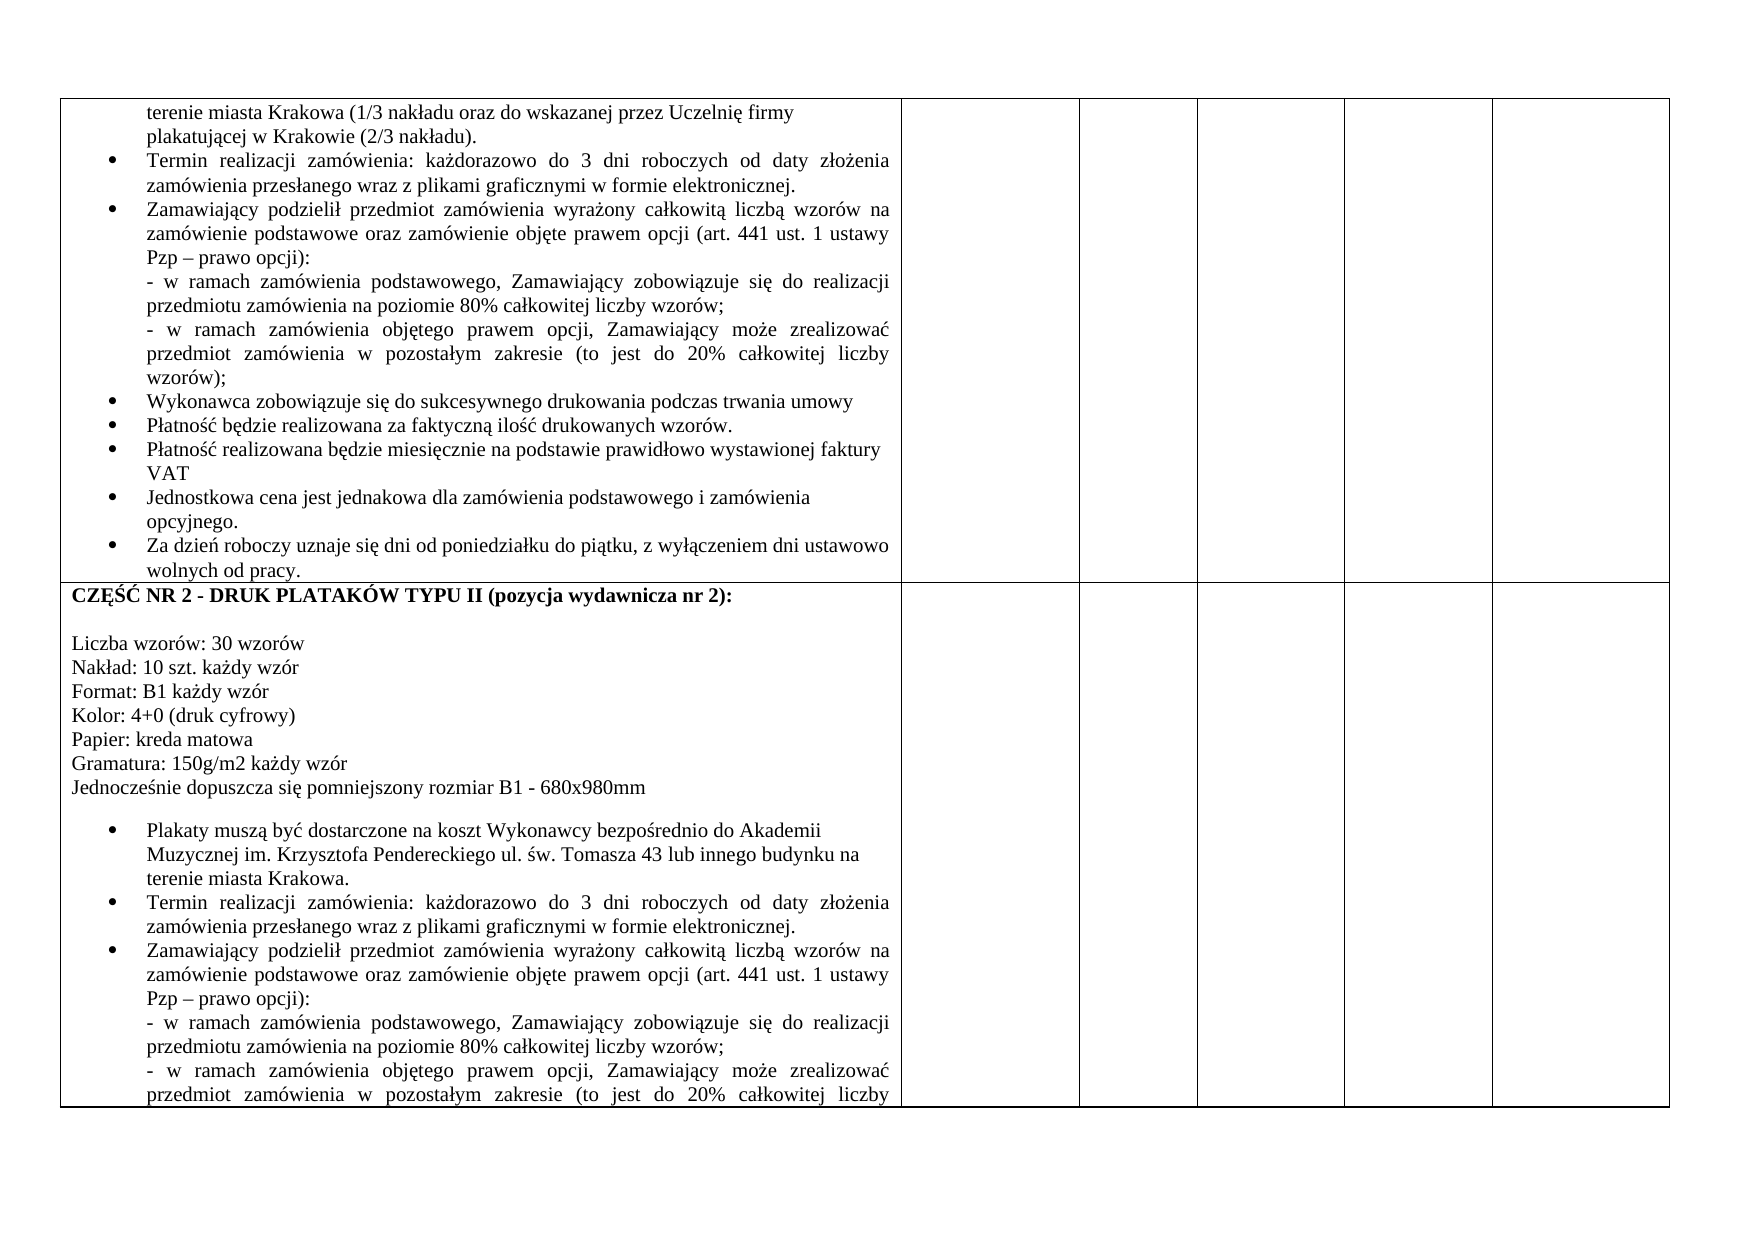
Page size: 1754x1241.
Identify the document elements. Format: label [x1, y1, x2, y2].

table_cell [1493, 583, 1669, 1106]
table_cell [1080, 99, 1197, 582]
table_cell [1345, 99, 1492, 582]
table_cell [1080, 583, 1197, 1106]
table_cell [1493, 99, 1669, 582]
table_cell [1198, 99, 1344, 582]
table_cell [902, 99, 1079, 582]
table_cell [61, 583, 901, 1106]
table_cell [61, 99, 901, 582]
table_cell [1198, 583, 1344, 1106]
table_cell [902, 583, 1079, 1106]
table_cell [1345, 583, 1492, 1106]
